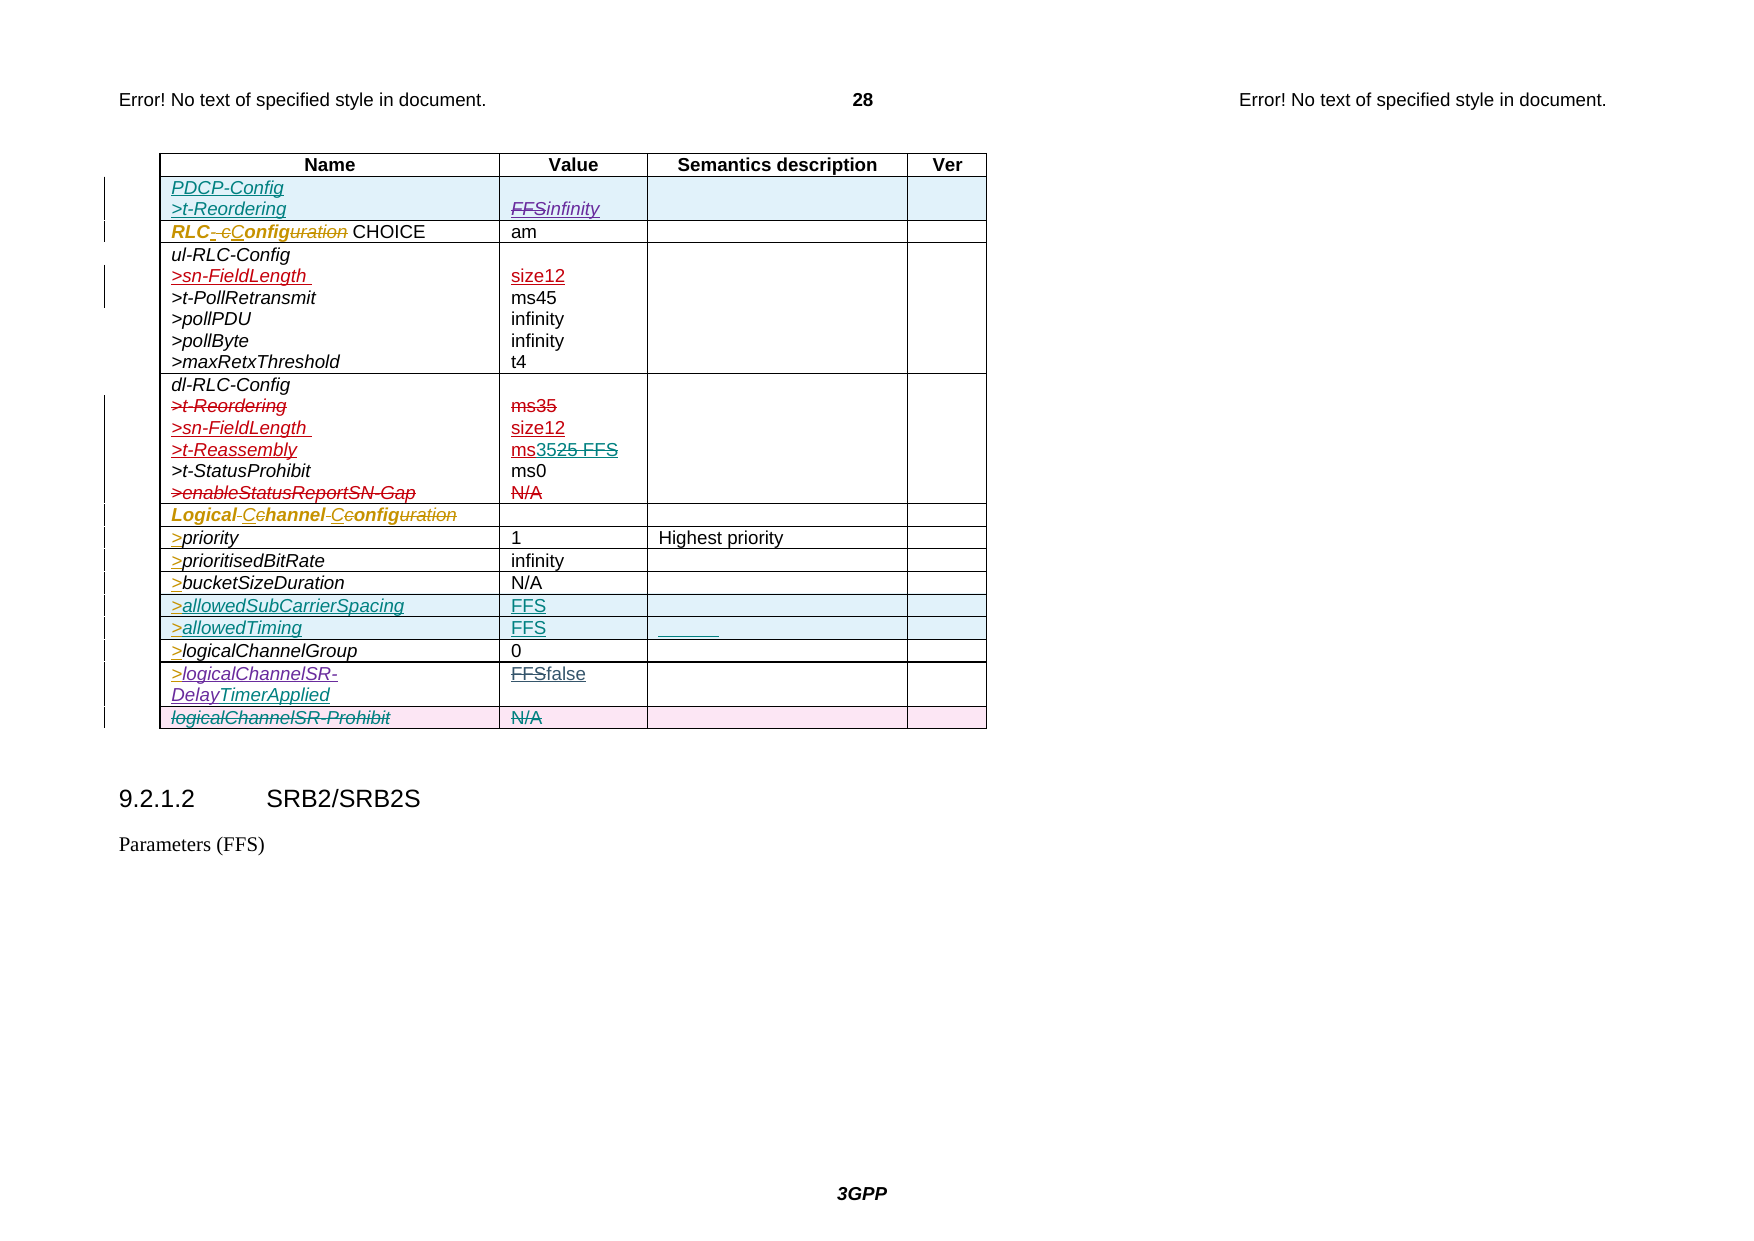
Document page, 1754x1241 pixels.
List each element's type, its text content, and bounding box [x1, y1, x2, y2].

table_cell [908, 572, 986, 593]
table_cell [648, 549, 907, 571]
table_cell [648, 221, 907, 242]
table_header Name [161, 154, 499, 176]
table_cell ul-RLC-Config >t-PollRetransmit >pollPDU >pollByte >maxRetxThreshold [161, 243, 499, 373]
table_cell [648, 374, 907, 503]
table_cell am [500, 221, 647, 242]
table_cell [161, 663, 499, 706]
table_cell 1 [500, 527, 647, 548]
table_cell [908, 663, 986, 706]
table_cell dl-RLC-Config >t-StatusProhibit [161, 374, 499, 503]
table_cell infinity [500, 549, 647, 571]
table_cell [500, 504, 647, 526]
table_cell 0 [500, 640, 647, 661]
table_cell [908, 374, 986, 503]
table_header Ver [908, 154, 986, 176]
table_cell N/A [500, 572, 647, 593]
text Parameters (FFS) [118, 832, 1607, 856]
subtitle 9.2.1.2 SRB2/SRB2S [118, 784, 1607, 813]
table_cell [908, 527, 986, 548]
table_cell [908, 221, 986, 242]
table_cell RLConfig CHOICE [161, 221, 499, 242]
table_cell [648, 504, 907, 526]
table_cell [908, 640, 986, 661]
table_cell [648, 640, 907, 661]
table_cell [648, 572, 907, 593]
table_cell prioritisedBitRate [161, 549, 499, 571]
table_cell [648, 663, 907, 706]
table_cell [648, 243, 907, 373]
table_cell logicalChannelGroup [161, 640, 499, 661]
table_cell [908, 504, 986, 526]
table_cell priority [161, 527, 499, 548]
table_cell Logicalhannelonfig [161, 504, 499, 526]
table_header Value [500, 154, 647, 176]
table_cell [908, 243, 986, 373]
table_cell [500, 663, 647, 706]
table_cell ms0 [500, 374, 647, 503]
table_header Semantics description [648, 154, 907, 176]
table_cell ms45 infinity infinity t4 [500, 243, 647, 373]
table_cell bucketSizeDuration [161, 572, 499, 593]
table_cell Highest priority [648, 527, 907, 548]
table_cell [908, 549, 986, 571]
